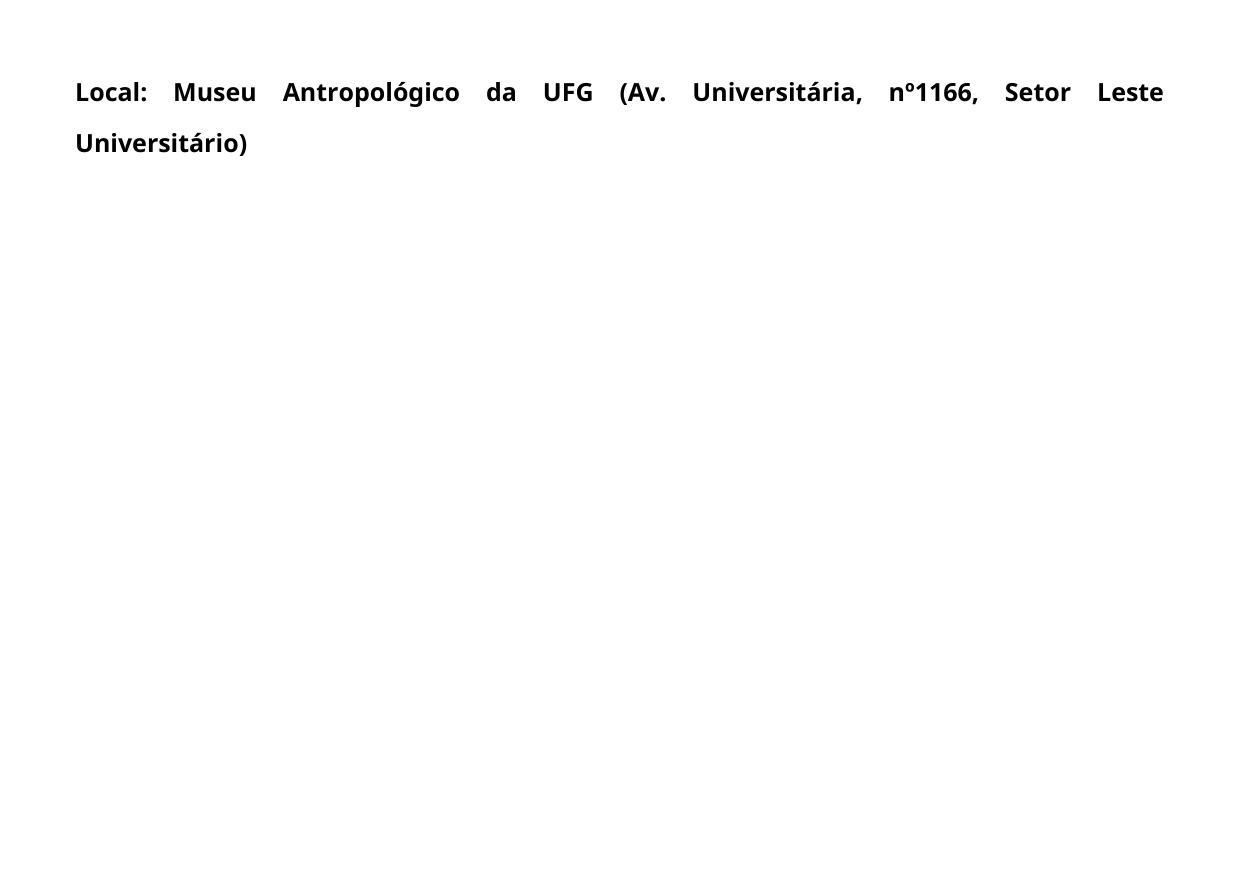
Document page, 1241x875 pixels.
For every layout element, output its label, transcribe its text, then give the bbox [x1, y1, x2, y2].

text Local: Museu Antropológico da UFG (Av. Universitária, nº1166, Setor Leste Universitário) [75, 75, 1165, 160]
